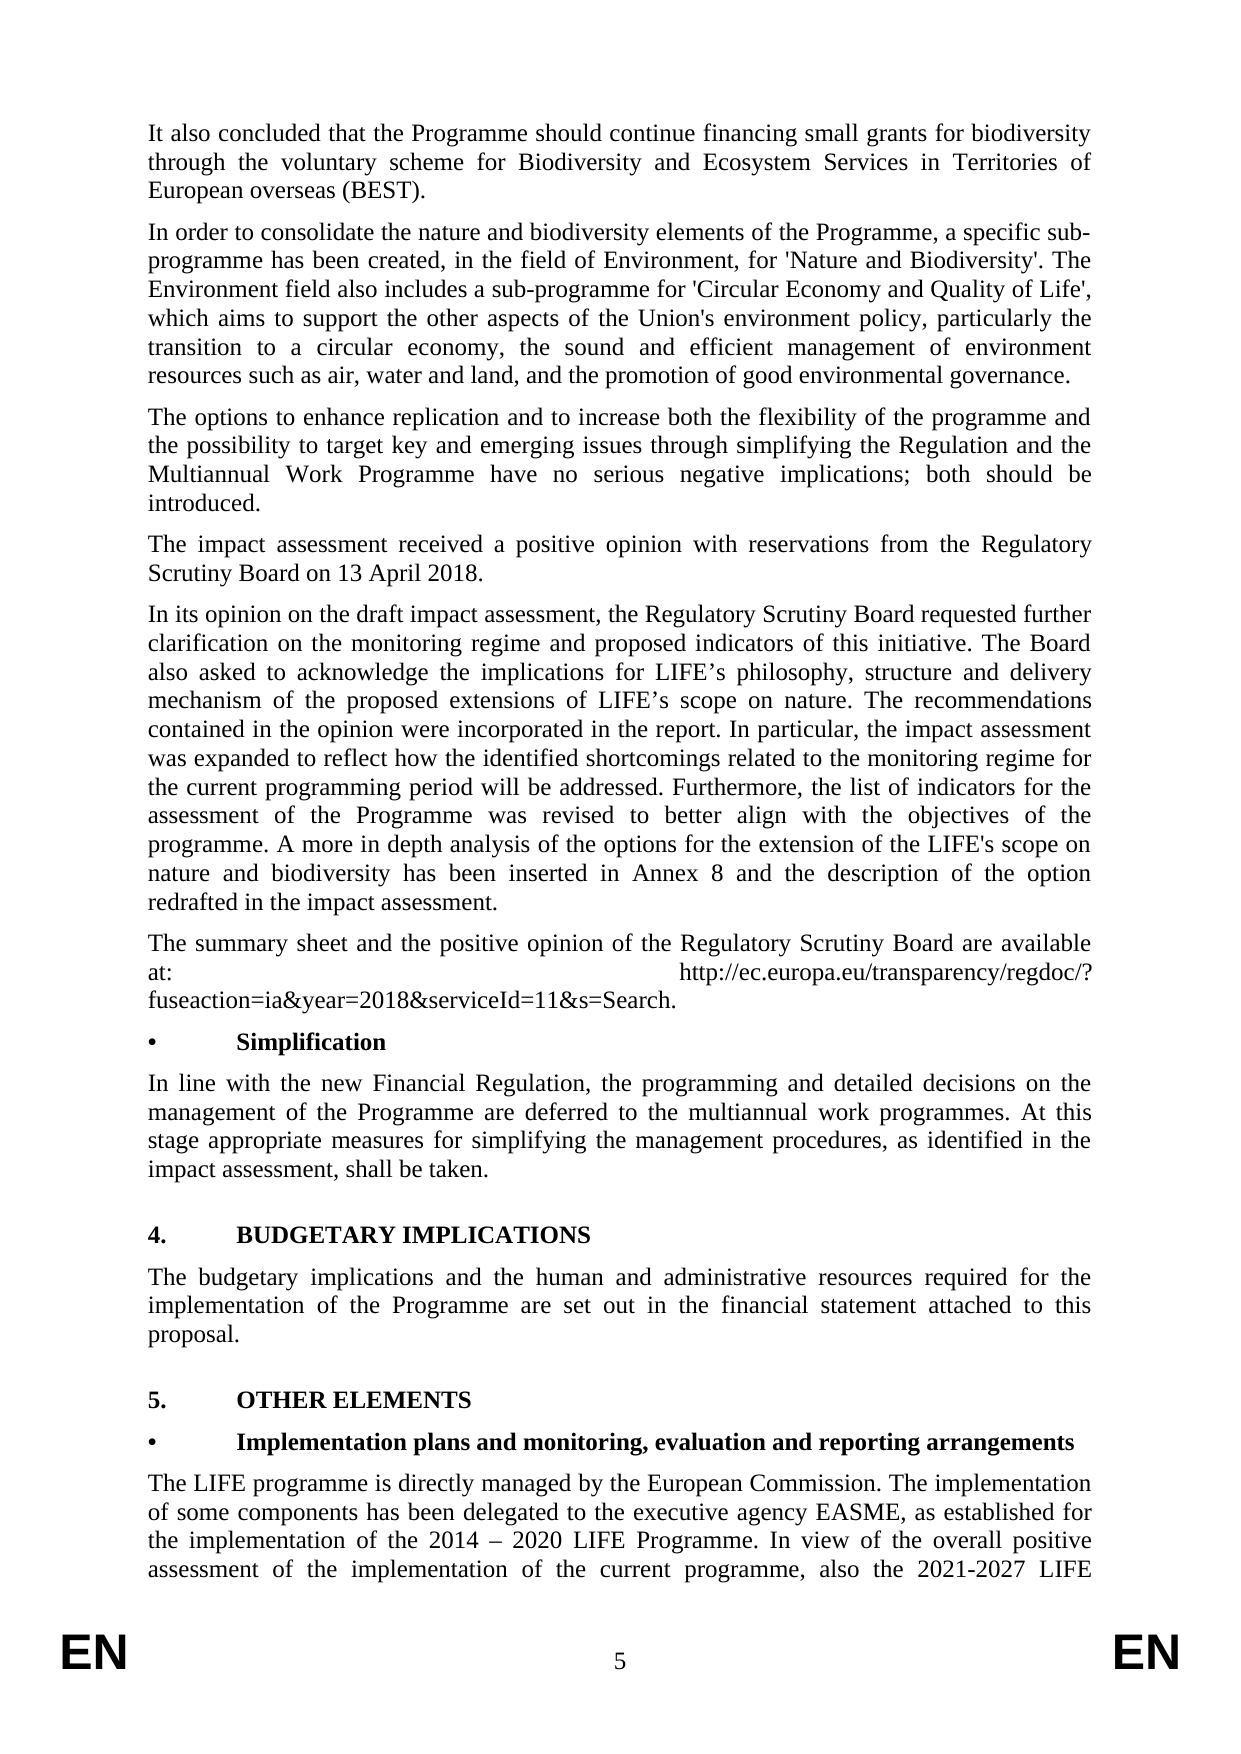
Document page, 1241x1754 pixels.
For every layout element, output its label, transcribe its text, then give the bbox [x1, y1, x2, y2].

text The impact assessment received a positive opinion with reservations from the Regulatory Scrutiny Board on 13 April 2018. [148, 529, 1093, 587]
subtitle • Simplification [148, 1027, 1093, 1056]
subtitle • Implementation plans and monitoring, evaluation and reporting arrangements [148, 1427, 1093, 1456]
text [148, 1468, 1093, 1583]
text It also concluded that the Programme should continue financing small grants for biodiversity through the voluntary scheme for Biodiversity and Ecosystem Services in Territories of European overseas (BEST). [148, 118, 1093, 204]
subtitle 4. BUDGETARY IMPLICATIONS [148, 1221, 1093, 1249]
text The summary sheet and the positive opinion of the Regulatory Scrutiny Board are available at: http://ec.europa.eu/transparency/regdoc/?fuseaction=ia&year=2018&serviceId=11&s=Search. [148, 928, 1093, 1014]
text In order to consolidate the nature and biodiversity elements of the Programme, a specific sub-programme has been created, in the field of Environment, for 'Nature and Biodiversity'. The Environment field also includes a sub-programme for 'Circular Economy and Quality of Life', which aims to support the other aspects of the Union's environment policy, particularly the transition to a circular economy, the sound and efficient management of environment resources such as air, water and land, and the promotion of good environmental governance. [148, 217, 1093, 389]
text The options to enhance replication and to increase both the flexibility of the programme and the possibility to target key and emerging issues through simplifying the Regulation and the Multiannual Work Programme have no serious negative implications; both should be introduced. [148, 402, 1093, 517]
text In its opinion on the draft impact assessment, the Regulatory Scrutiny Board requested further clarification on the monitoring regime and proposed indicators of this initiative. The Board also asked to acknowledge the implications for LIFE’s philosophy, structure and delivery mechanism of the proposed extensions of LIFE’s scope on nature. The recommendations contained in the opinion were incorporated in the report. In particular, the impact assessment was expanded to reflect how the identified shortcomings related to the monitoring regime for the current programming period will be addressed. Furthermore, the list of indicators for the assessment of the Programme was revised to better align with the objectives of the programme. A more in depth analysis of the options for the extension of the LIFE's scope on nature and biodiversity has been inserted in Annex 8 and the description of the option redrafted in the impact assessment. [148, 599, 1093, 916]
subtitle 5. OTHER ELEMENTS [148, 1386, 1093, 1414]
text The budgetary implications and the human and administrative resources required for the implementation of the Programme are set out in the financial statement attached to this proposal. [148, 1262, 1093, 1348]
text In line with the new Financial Regulation, the programming and detailed decisions on the management of the Programme are deferred to the multiannual work programmes. At this stage appropriate measures for simplifying the management procedures, as identified in the impact assessment, shall be taken. [148, 1068, 1093, 1183]
